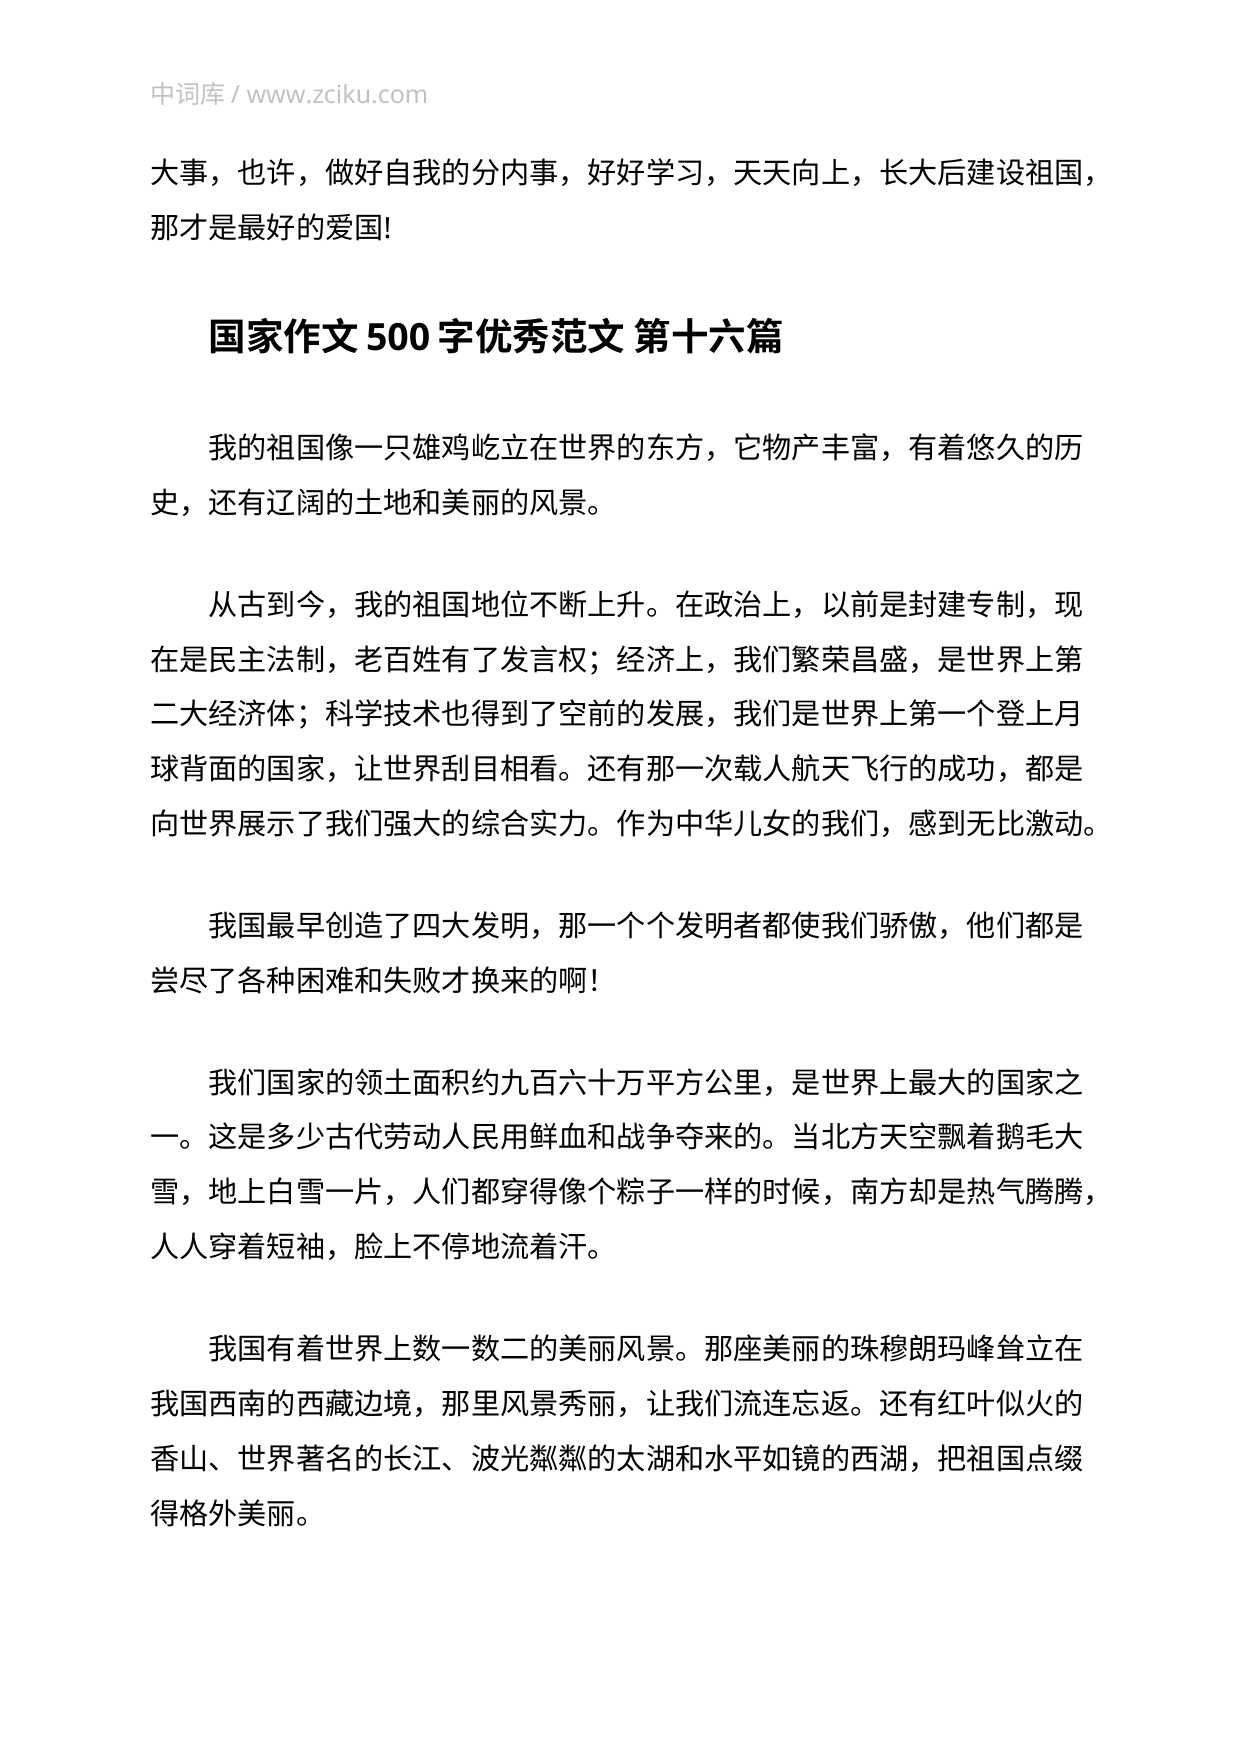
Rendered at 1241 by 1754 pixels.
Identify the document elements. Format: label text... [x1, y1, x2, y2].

text 从古到今，我的祖国地位不断上升。在政治上，以前是封建专制，现在是民主法制，老百姓有了发言权；经济上，我们繁荣昌盛，是世界上第二大经济体；科学技术也得到了空前的发展，我们是世界上第一个登上月球背面的国家，让世界刮目相看。还有那一次载人航天飞行的成功，都是向世界展示了我们强大的综合实力。作为中华儿女的我们，感到无比激动。 [150, 581, 1090, 843]
text 我的祖国像一只雄鸡屹立在世界的东方，它物产丰富，有着悠久的历史，还有辽阔的土地和美丽的风景。 [150, 424, 1090, 522]
text 国家作文500字优秀范文 第十六篇 [150, 307, 1090, 361]
text 我国有着世界上数一数二的美丽风景。那座美丽的珠穆朗玛峰耸立在我国西南的西藏边境，那里风景秀丽，让我们流连忘返。还有红叶似火的香山、世界著名的长江、波光粼粼的太湖和水平如镜的西湖，把祖国点缀得格外美丽。 [150, 1326, 1090, 1533]
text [150, 150, 1090, 247]
text 我们国家的领土面积约九百六十万平方公里，是世界上最大的国家之一。这是多少古代劳动人民用鲜血和战争夺来的。当北方天空飘着鹅毛大雪，地上白雪一片，人们都穿得像个粽子一样的时候，南方却是热气腾腾，人人穿着短袖，脸上不停地流着汗。 [150, 1059, 1090, 1266]
text 我国最早创造了四大发明，那一个个发明者都使我们骄傲，他们都是尝尽了各种困难和失败才换来的啊！ [150, 902, 1090, 1000]
